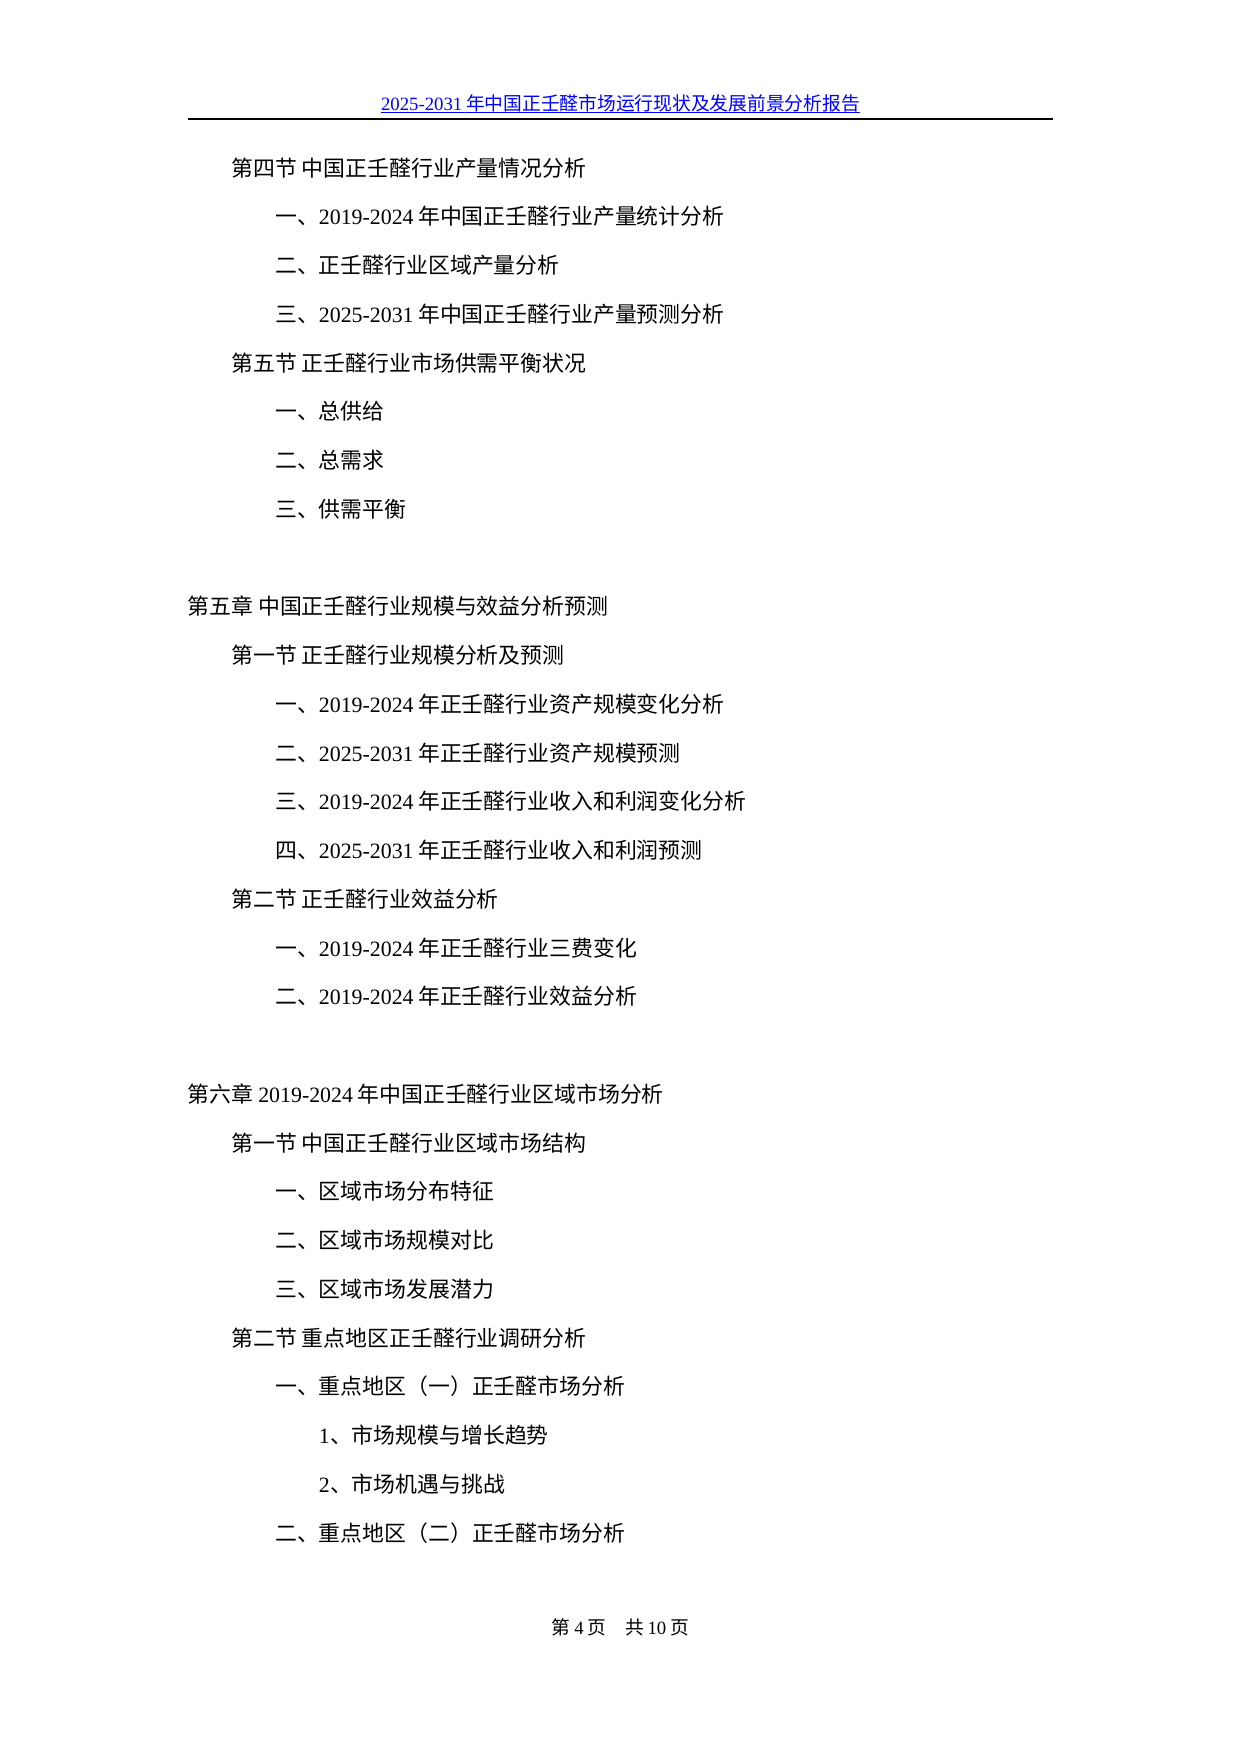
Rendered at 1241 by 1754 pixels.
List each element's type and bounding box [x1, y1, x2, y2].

text [187, 150, 1053, 1548]
